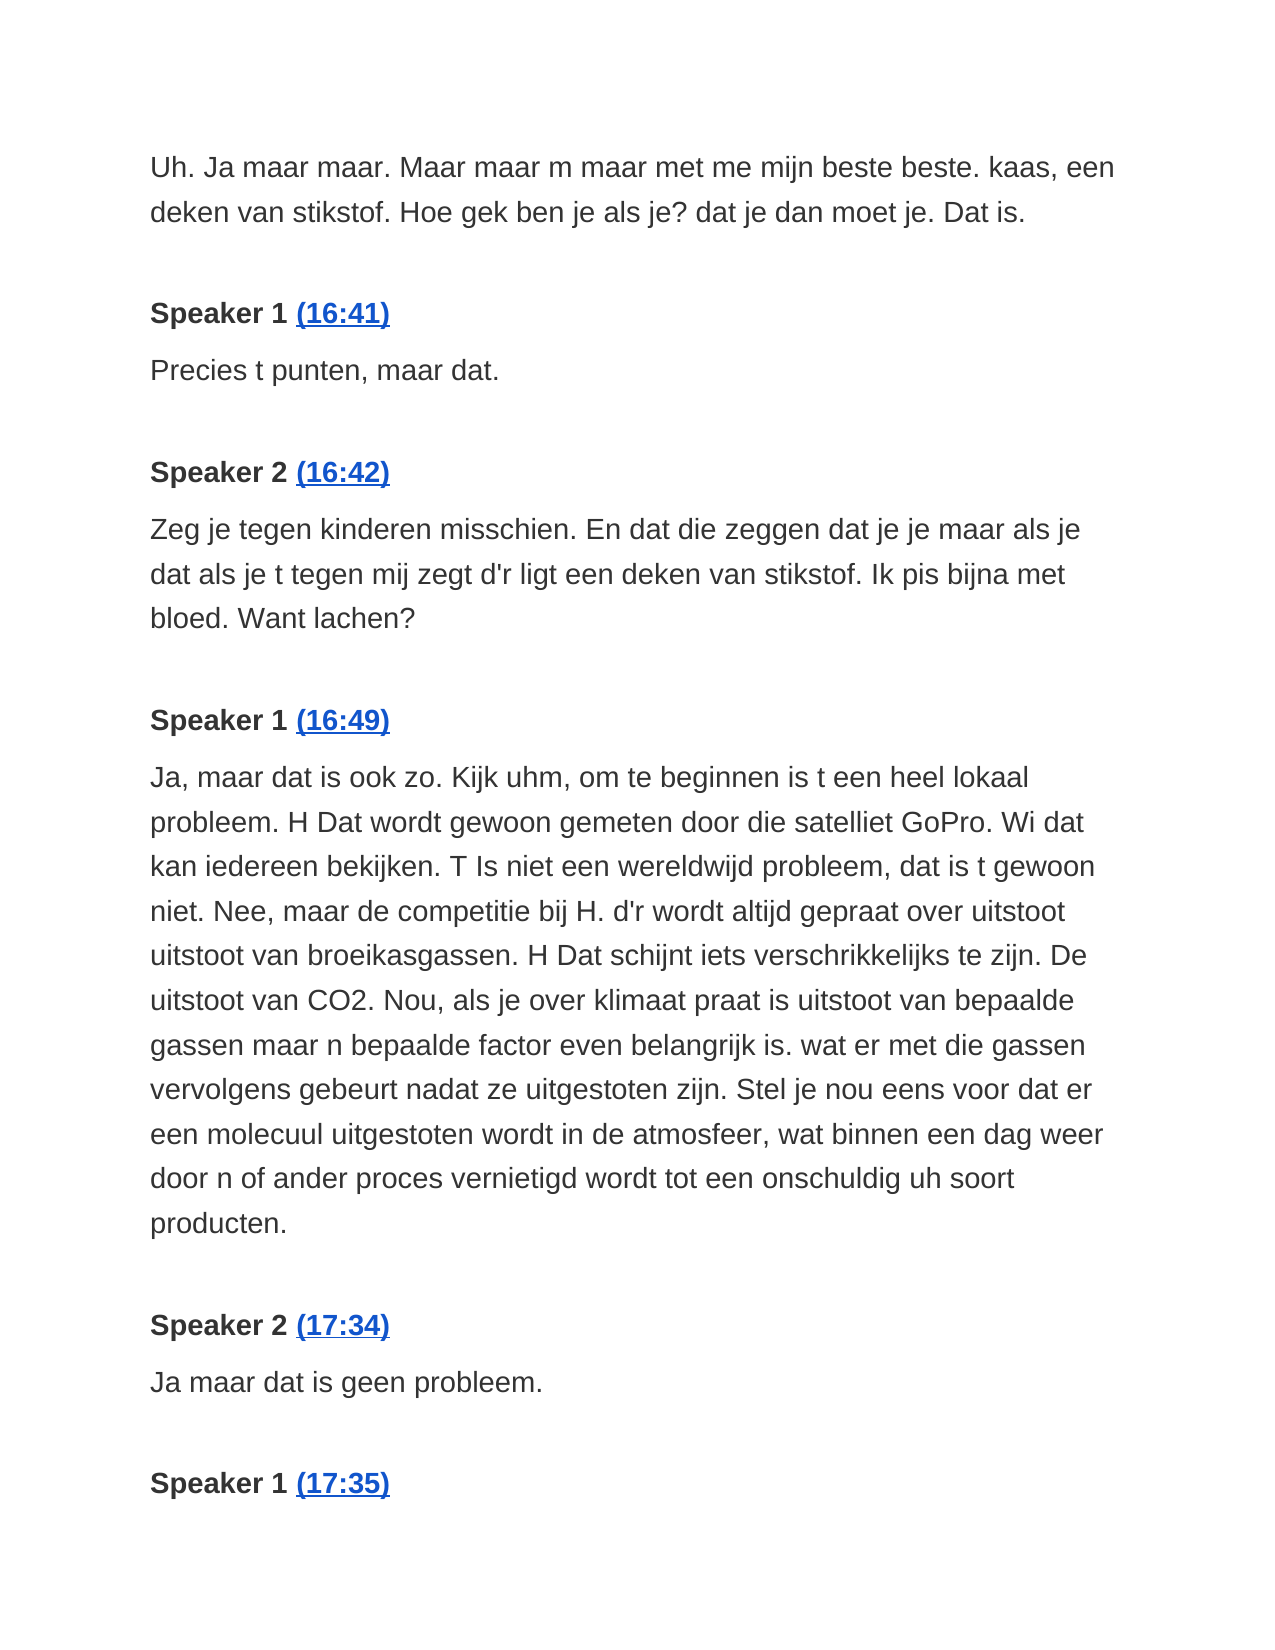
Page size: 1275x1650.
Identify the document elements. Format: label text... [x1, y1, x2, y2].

text Ja, maar dat is ook zo. Kijk uhm, om te beginnen is t een heel lokaal probleem. H Dat wordt gewoon gemeten door die satelliet GoPro. Wi dat kan iedereen bekijken. T Is niet een wereldwijd probleem, dat is t gewoon niet. Nee, maar de competitie bij H. d'r wordt altijd gepraat over uitstoot uitstoot van broeikasgassen. H Dat schijnt iets verschrikkelijks te zijn. De uitstoot van CO2. Nou, als je over klimaat praat is uitstoot van bepaalde gassen maar n bepaalde factor even belangrijk is. wat er met die gassen vervolgens gebeurt nadat ze uitgestoten zijn. Stel je nou eens voor dat er een molecuul uitgestoten wordt in de atmosfeer, wat binnen een dag weer door n of ander proces vernietigd wordt tot een onschuldig uh soort producten. [150, 760, 1125, 1239]
text Zeg je tegen kinderen misschien. En dat die zeggen dat je je maar als je dat als je t tegen mij zegt d'r ligt een deken van stikstof. Ik pis bijna met bloed. Want lachen? [150, 512, 1125, 635]
subtitle Speaker 2 (16:42) [150, 455, 1125, 488]
subtitle Speaker 1 (17:35) [150, 1466, 1125, 1500]
text Precies t punten, maar dat. [150, 353, 1125, 387]
text Uh. Ja maar maar. Maar maar m maar met me mijn beste beste. kaas, een deken van stikstof. Hoe gek ben je als je? dat je dan moet je. Dat is. [150, 150, 1125, 228]
text Ja maar dat is geen probleem. [150, 1364, 1125, 1398]
subtitle Speaker 1 (16:49) [150, 703, 1125, 736]
subtitle Speaker 2 (17:34) [150, 1307, 1125, 1341]
subtitle Speaker 1 (16:41) [150, 296, 1125, 330]
